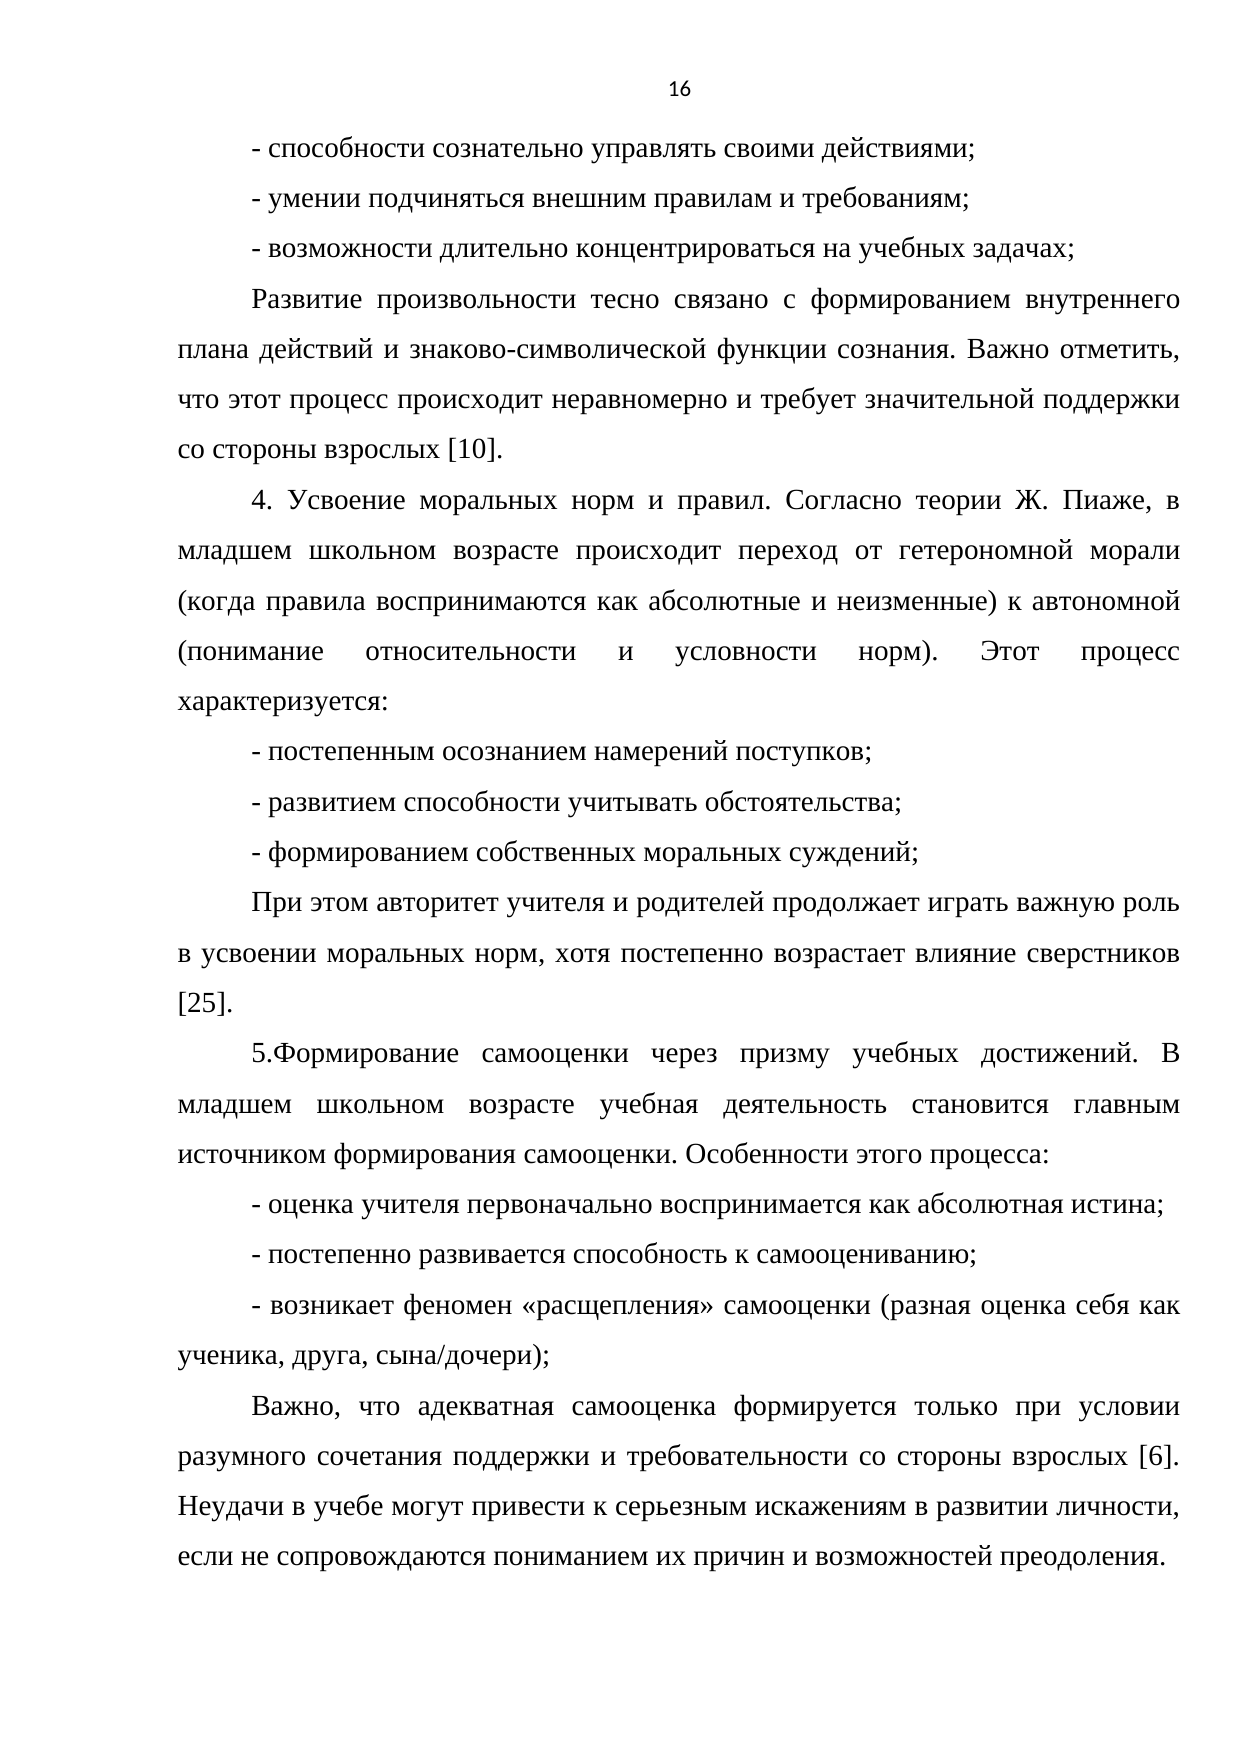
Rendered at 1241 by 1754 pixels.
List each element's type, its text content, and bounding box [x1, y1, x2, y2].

text - возможности длительно концентрироваться на учебных задачах; [177, 230, 1181, 264]
text - умении подчиняться внешним правилам и требованиям; [177, 180, 1181, 214]
text - возникает феномен «расщепления» самооценки (разная оценка себя как ученика, друга, сына/дочери); [177, 1287, 1181, 1371]
text 4. Усвоение моральных норм и правил. Согласно теории Ж. Пиаже, в младшем школьном возрасте происходит переход от гетерономной морали (когда правила воспринимаются как абсолютные и неизменные) к автономной (понимание относительности и условности норм). Этот процесс характеризуется: [177, 482, 1181, 717]
text - способности сознательно управлять своими действиями; [177, 130, 1181, 163]
text Важно, что адекватная самооценка формируется только при условии разумного сочетания поддержки и требовательности со стороны взрослых [6]. Неудачи в учебе могут привести к серьезным искажениям в развитии личности, если не сопровождаются пониманием их причин и возможностей преодоления. [177, 1388, 1181, 1572]
text - постепенно развивается способность к самооцениванию; [177, 1237, 1181, 1270]
text 5.Формирование самооценки через призму учебных достижений. В младшем школьном возрасте учебная деятельность становится главным источником формирования самооценки. Особенности этого процесса: [177, 1035, 1181, 1169]
text - формированием собственных моральных суждений; [177, 834, 1181, 868]
text - развитием способности учитывать обстоятельства; [177, 784, 1181, 817]
text - постепенным осознанием намерений поступков; [177, 733, 1181, 767]
text Развитие произвольности тесно связано с формированием внутреннего плана действий и знаково-символической функции сознания. Важно отметить, что этот процесс происходит неравномерно и требует значительной поддержки со стороны взрослых [10]. [177, 281, 1181, 465]
text При этом авторитет учителя и родителей продолжает играть важную роль в усвоении моральных норм, хотя постепенно возрастает влияние сверстников [25]. [177, 884, 1181, 1019]
text - оценка учителя первоначально воспринимается как абсолютная истина; [177, 1186, 1181, 1220]
